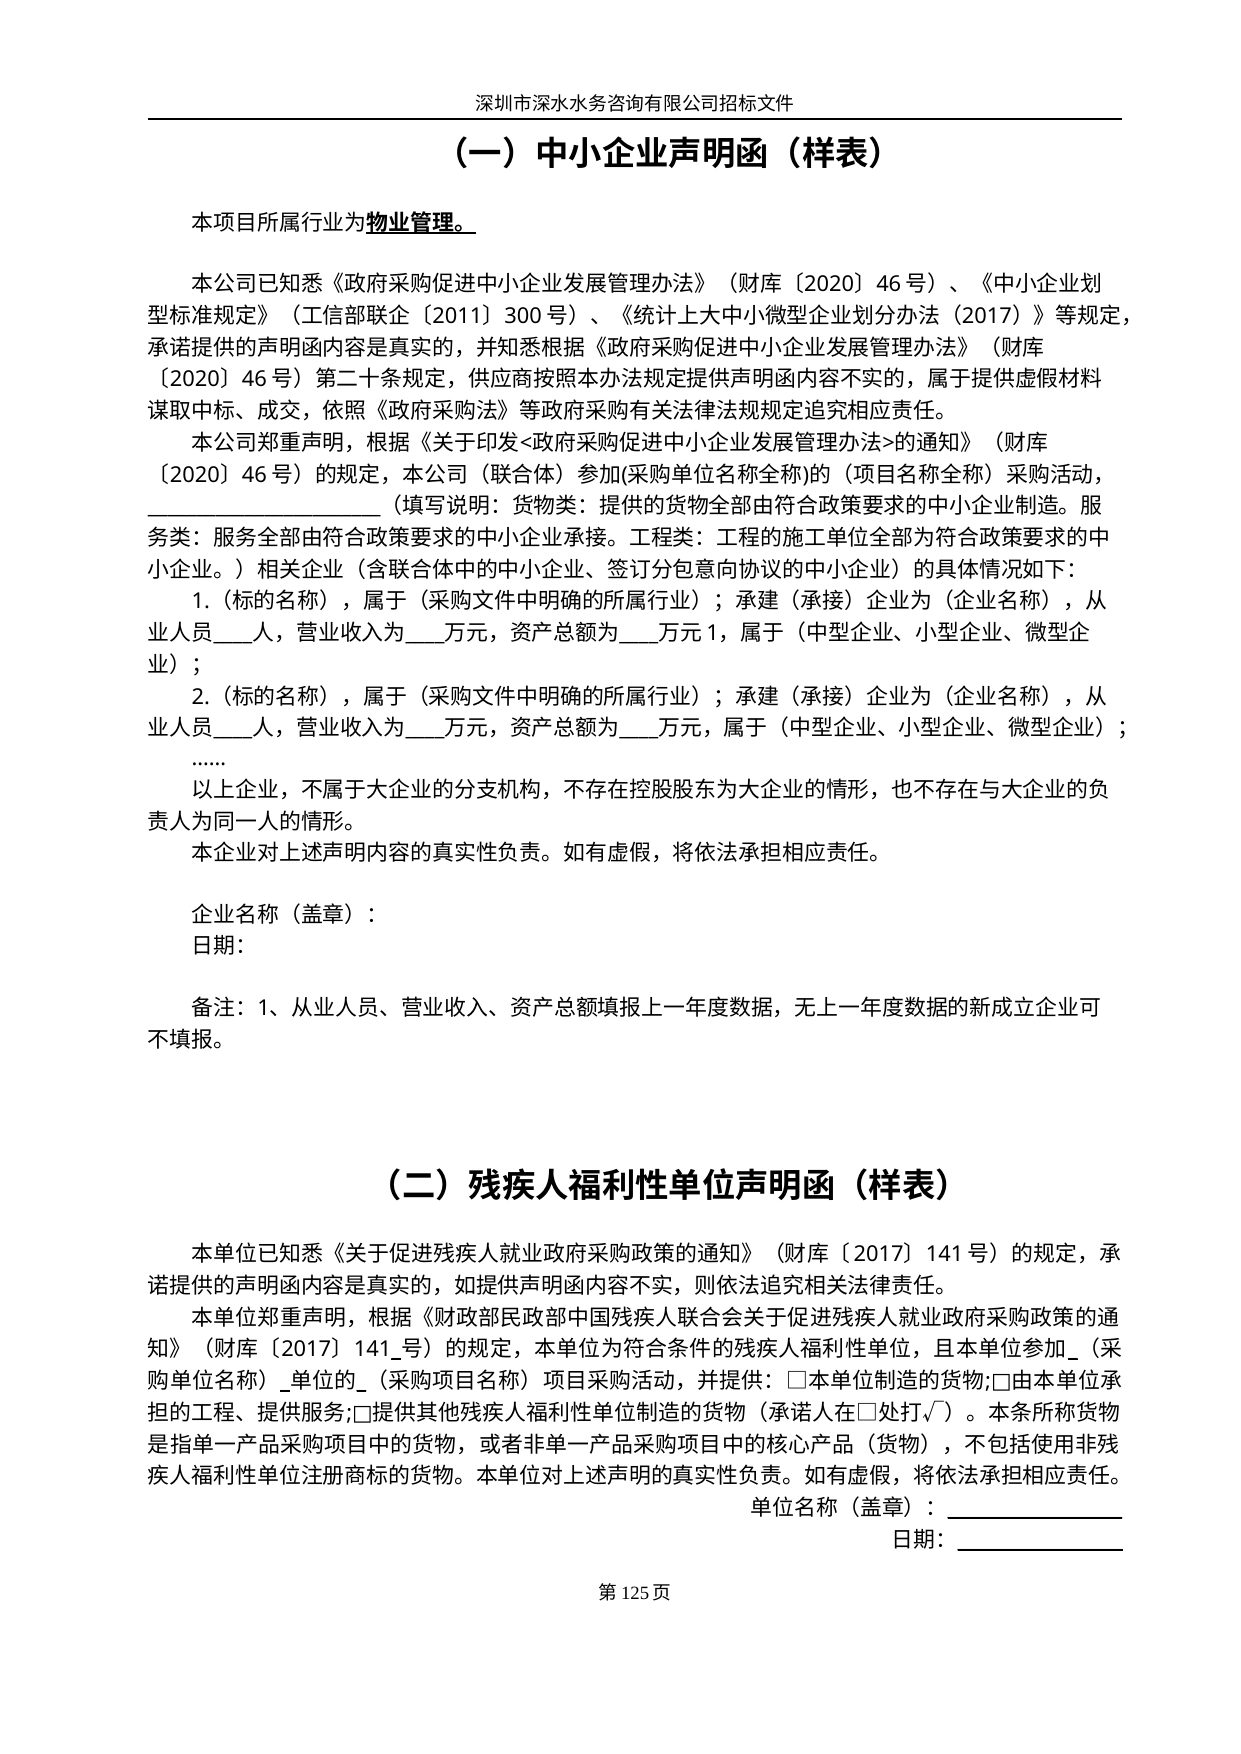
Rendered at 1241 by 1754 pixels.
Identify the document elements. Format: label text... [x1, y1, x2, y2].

text （二）残疾人福利性单位声明函（样表） [148, 1158, 1122, 1207]
text 企业名称（盖章）： [148, 897, 1122, 928]
text 备注：1、从业人员、营业收入、资产总额填报上一年度数据，无上一年度数据的新成立企业可不填报。 [148, 990, 1122, 1053]
text 本项目所属行业为物业管理。 [148, 205, 1122, 236]
text 单位名称（盖章）：__________________ [148, 1490, 1122, 1522]
text 本单位已知悉《关于促进残疾人就业政府采购政策的通知》（财库〔2017〕141号）的规定，承诺提供的声明函内容是真实的，如提供声明函内容不实，则依法追究相关法律责任。 [148, 1236, 1122, 1300]
text 2.（标的名称），属于（采购文件中明确的所属行业）；承建（承接）企业为（企业名称），从业人员____人，营业收入为____万元，资产总额为____万元，属于（中型企业、小型企业、微型企业）； [148, 679, 1122, 742]
text 以上企业，不属于大企业的分支机构，不存在控股股东为大企业的情形，也不存在与大企业的负责人为同一人的情形。 [148, 772, 1122, 835]
text 日期：_________________ [148, 1522, 1122, 1554]
text 本公司已知悉《政府采购促进中小企业发展管理办法》（财库〔2020〕46号）、《中小企业划型标准规定》（工信部联企〔2011〕300号）、《统计上大中小微型企业划分办法（2017）》等规定，承诺提供的声明函内容是真实的，并知悉根据《政府采购促进中小企业发展管理办法》（财库〔2020〕46号）第二十条规定，供应商按照本办法规定提供声明函内容不实的，属于提供虚假材料谋取中标、成交，依照《政府采购法》等政府采购有关法律法规规定追究相应责任。 [148, 266, 1122, 425]
text 日期： [148, 928, 1122, 960]
text 本公司郑重声明，根据《关于印发<政府采购促进中小企业发展管理办法>的通知》（财库〔2020〕46号）的规定，本公司（联合体）参加(采购单位名称全称)的（项目名称全称）采购活动，________________________（填写说明：货物类：提供的货物全部由符合政策要求的中小企业制造。服务类：服务全部由符合政策要求的中小企业承接。工程类：工程的施工单位全部为符合政策要求的中小企业。）相关企业（含联合体中的中小企业、签订分包意向协议的中小企业）的具体情况如下： [148, 425, 1122, 583]
text …… [148, 742, 1122, 772]
text 本企业对上述声明内容的真实性负责。如有虚假，将依法承担相应责任。 [148, 835, 1122, 867]
text 1.（标的名称），属于（采购文件中明确的所属行业）；承建（承接）企业为（企业名称），从业人员____人，营业收入为____万元，资产总额为____万元1，属于（中型企业、小型企业、微型企业）； [148, 583, 1122, 679]
text 本单位郑重声明，根据《财政部民政部中国残疾人联合会关于促进残疾人就业政府采购政策的通知》（财库〔2017〕141_号）的规定，本单位为符合条件的残疾人福利性单位，且本单位参加_（采购单位名称）_单位的_（采购项目名称）项目采购活动，并提供：□本单位制造的货物;□由本单位承担的工程、提供服务;□提供其他残疾人福利性单位制造的货物（承诺人在□处打√）。本条所称货物是指单一产品采购项目中的货物，或者非单一产品采购项目中的核心产品（货物），不包括使用非残疾人福利性单位注册商标的货物。本单位对上述声明的真实性负责。如有虚假，将依法承担相应责任。 [148, 1300, 1122, 1490]
text （一）中小企业声明函（样表） [148, 127, 1122, 175]
